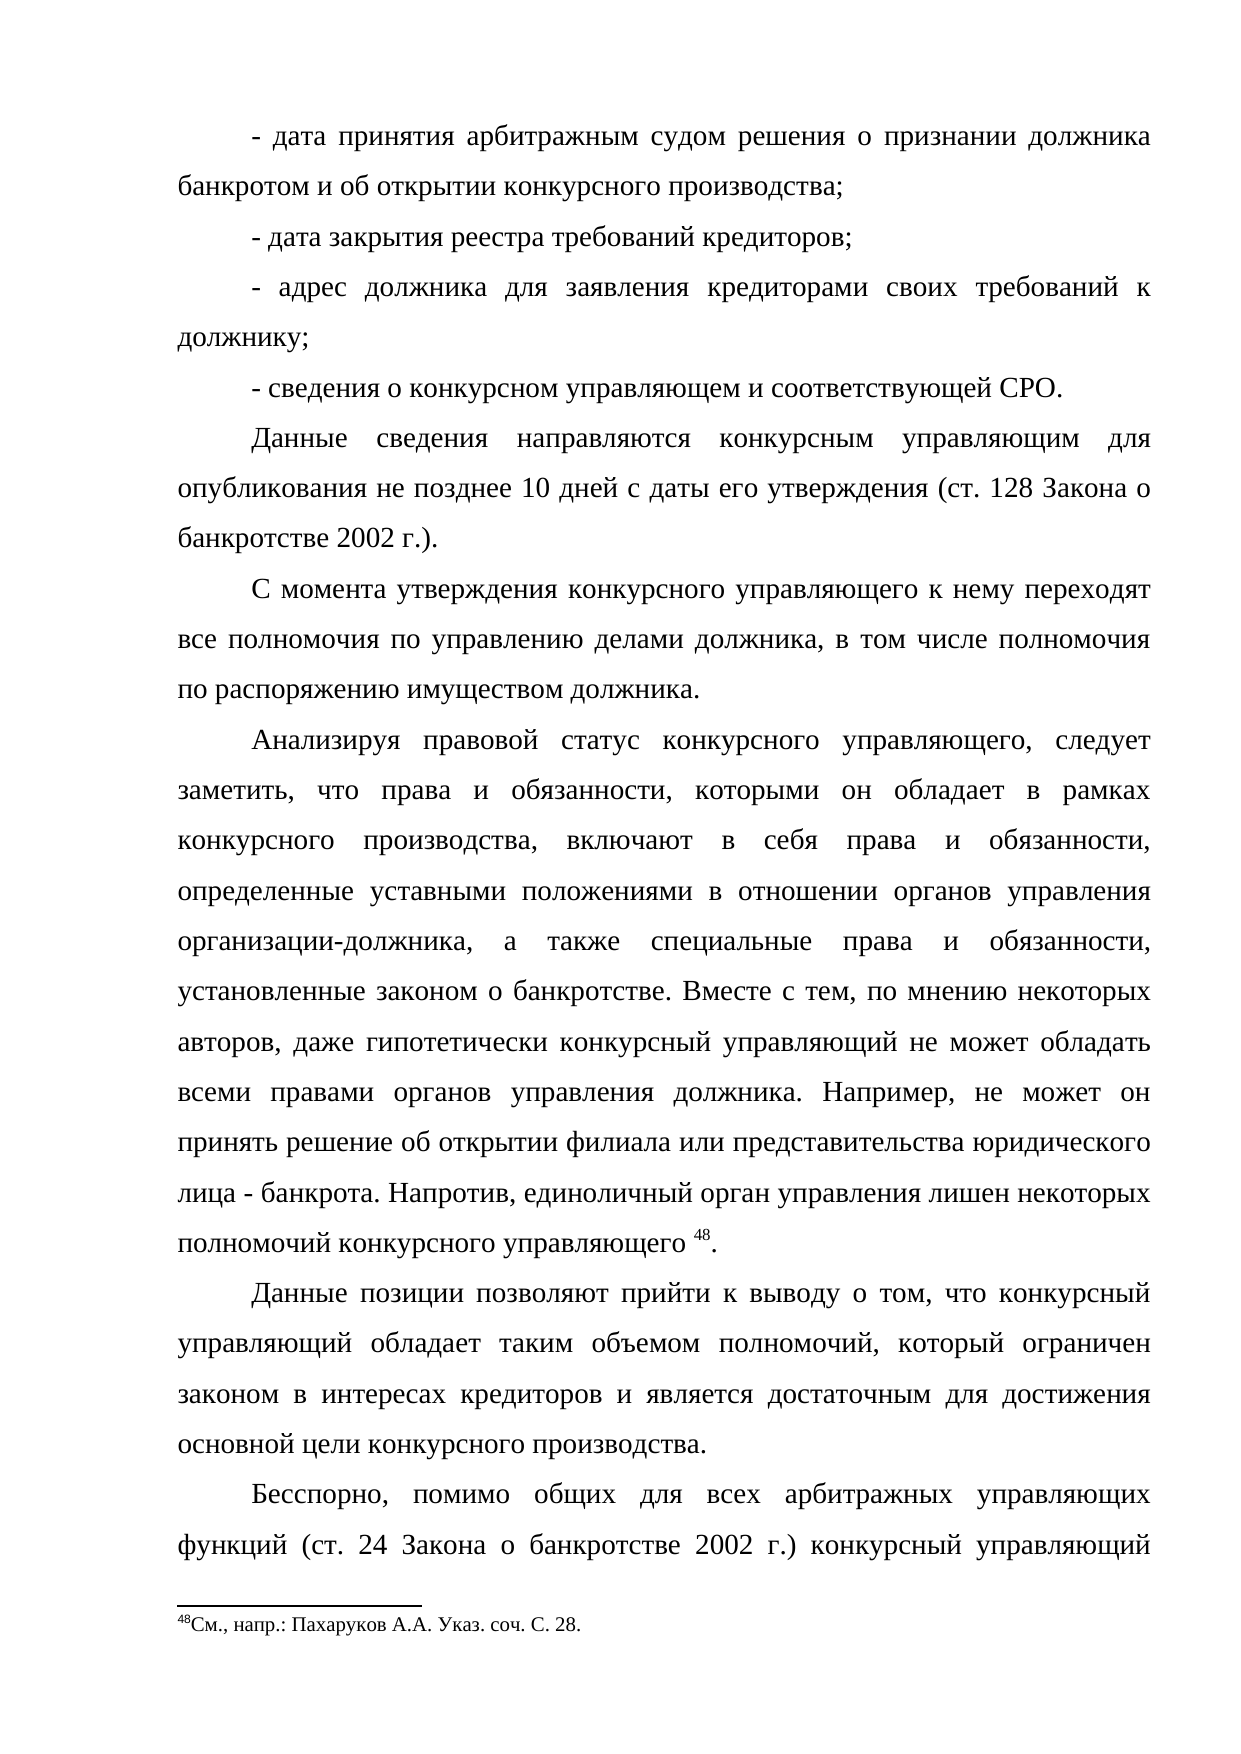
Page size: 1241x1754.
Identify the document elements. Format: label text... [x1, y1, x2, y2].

text - сведения о конкурсном управляющем и соответствующей СРО. [177, 370, 1152, 403]
text Данные сведения направляются конкурсным управляющим для опубликования не позднее 10 дней с даты его утверждения (ст. 128 Закона о банкротстве 2002 г.). [177, 420, 1152, 554]
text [177, 1477, 1152, 1560]
text - дата принятия арбитражным судом решения о признании должника банкротом и об открытии конкурсного производства; [177, 118, 1152, 202]
text Анализируя правовой статус конкурсного управляющего, следует заметить, что права и обязанности, которыми он обладает в рамках конкурсного производства, включают в себя права и обязанности, определенные уставными положениями в отношении органов управления организации-должника, а также специальные права и обязанности, установленные законом о банкротстве. Вместе с тем, по мнению некоторых авторов, даже гипотетически конкурсный управляющий не может обладать всеми правами органов управления должника. Например, не может он принять решение об открытии филиала или представительства юридического лица - банкрота. Напротив, единоличный орган управления лишен некоторых полномочий конкурсного управляющего . [177, 722, 1152, 1258]
text - дата закрытия реестра требований кредиторов; [177, 219, 1152, 252]
text Данные позиции позволяют прийти к выводу о том, что конкурсный управляющий обладает таким объемом полномочий, который ограничен законом в интересах кредиторов и является достаточным для достижения основной цели конкурсного производства. [177, 1275, 1152, 1460]
text - адрес должника для заявления кредиторами своих требований к должнику; [177, 269, 1152, 353]
text С момента утверждения конкурсного управляющего к нему переходят все полномочия по управлению делами должника, в том числе полномочия по распоряжению имуществом должника. [177, 571, 1152, 705]
